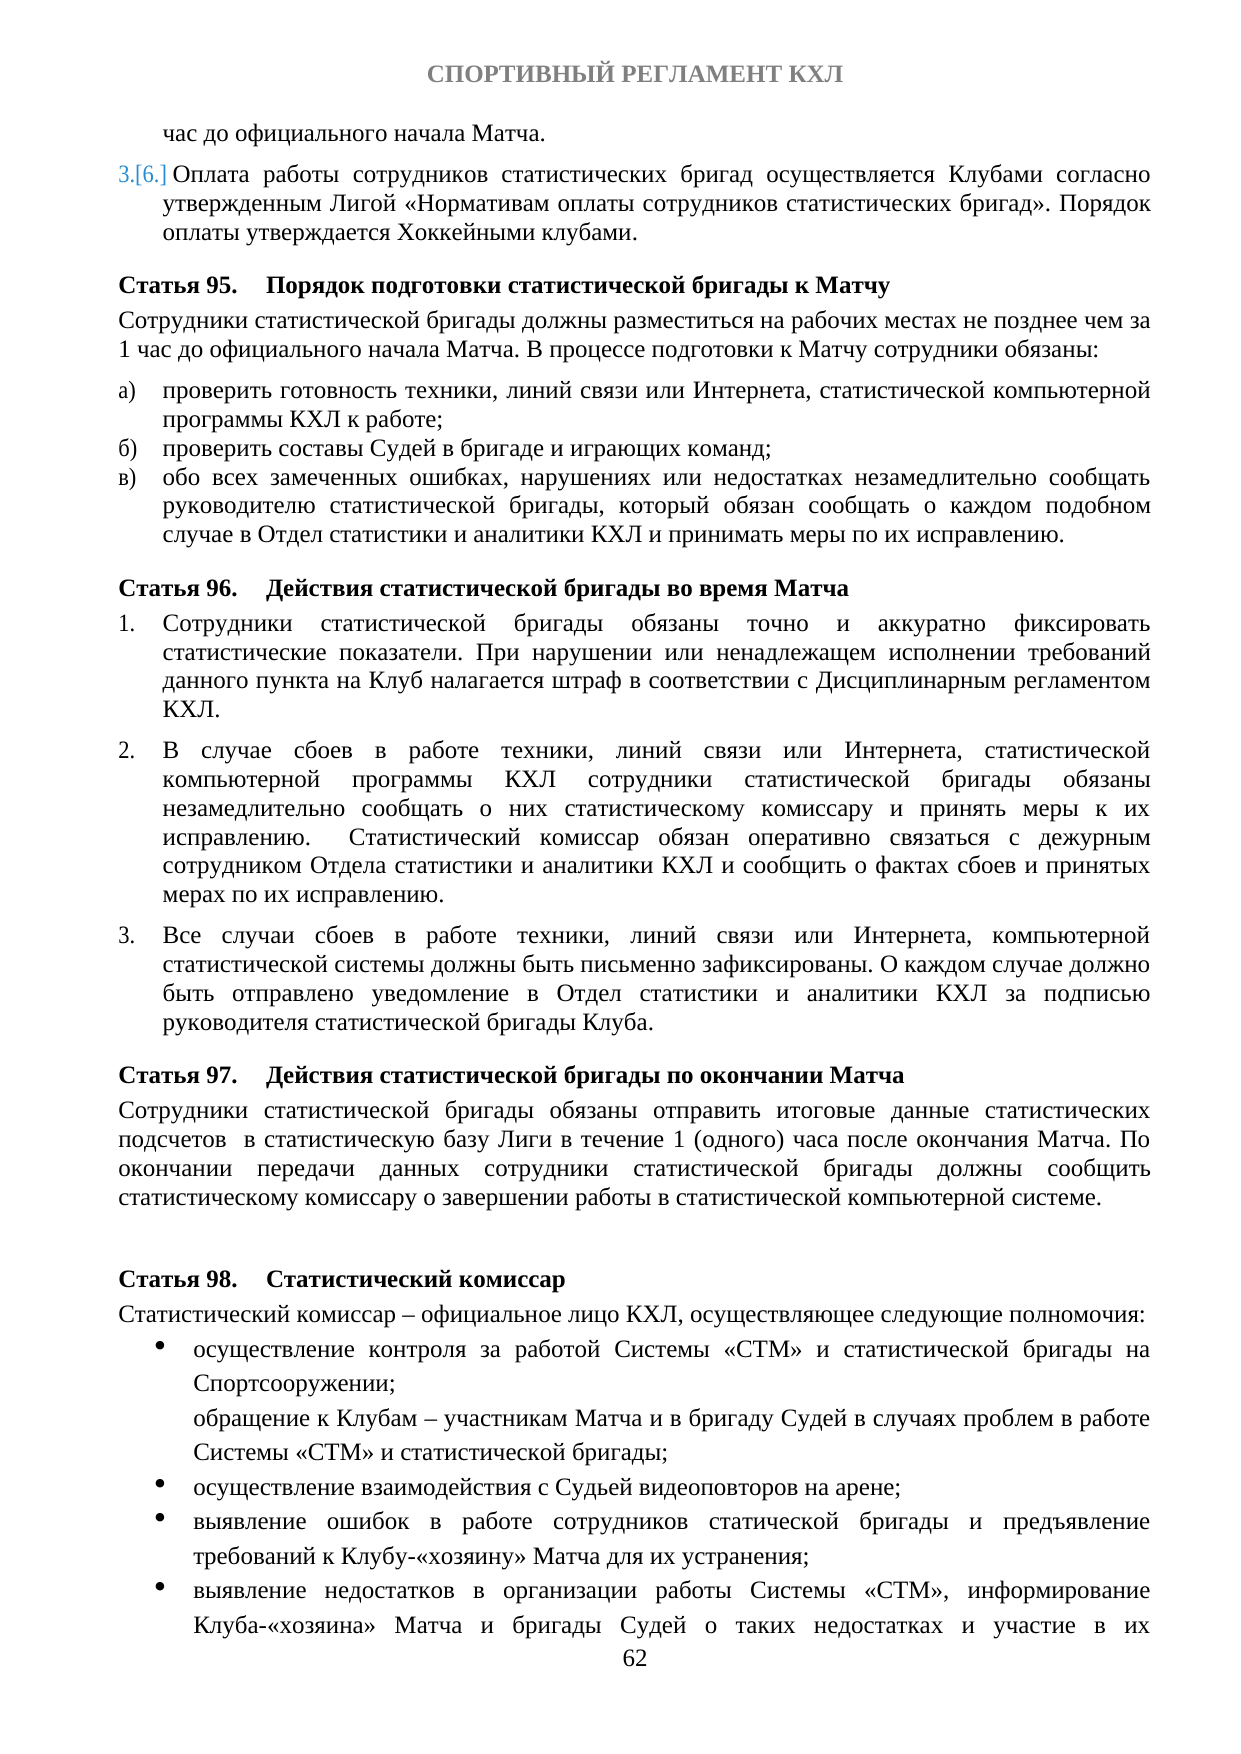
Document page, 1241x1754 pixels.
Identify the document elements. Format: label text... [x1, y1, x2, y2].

subtitle Статья 95. Порядок подготовки статистической бригады к Матчу [118, 271, 1152, 299]
text Статистический комиссар – официальное лицо КХЛ, осуществляющее следующие полномочия: [118, 1299, 1152, 1328]
list обо всех замеченных ошибках, нарушениях или недостатках незамедлительно сообщать руководителю статистической бригады, который обязан сообщать о каждом подобном случае в Отдел статистики и аналитики КХЛ и принимать меры по их исправлению. [118, 462, 1152, 548]
text Сотрудники статистической бригады должны разместиться на рабочих местах не позднее чем за 1 час до официального начала Матча. В процессе подготовки к Матчу сотрудники обязаны: [118, 306, 1152, 363]
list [118, 118, 1152, 147]
subtitle Статья 96. Действия статистической бригады во время Матча [118, 573, 1152, 602]
subtitle Статья 98. Статистический комиссар [118, 1264, 1152, 1293]
list В случае сбоев в работе техники, линий связи или Интернета, статистической компьютерной программы КХЛ сотрудники статистической бригады обязаны незамедлительно сообщать о них статистическому комиссару и принять меры к их исправлению. Статистический комиссар обязан оперативно связаться с дежурным сотрудником Отдела статистики и аналитики КХЛ и сообщить о фактах сбоев и принятых мерах по их исправлению. [118, 736, 1152, 908]
text Сотрудники статистической бригады обязаны отправить итоговые данные статистических подсчетов в статистическую базу Лиги в течение 1 (одного) часа после окончания Матча. По окончании передачи данных сотрудники статистической бригады должны сообщить статистическому комиссару о завершении работы в статистической компьютерной системе. [118, 1096, 1152, 1211]
list осуществление контроля за работой Системы «СТМ» и статистической бригады на Спортсооружении; обращение к Клубам – участникам Матча и в бригаду Судей в случаях проблем в работе Системы «СТМ» и статистической бригады; [156, 1334, 1152, 1466]
list выявление ошибок в работе сотрудников статической бригады и предъявление требований к Клубу-«хозяину» Матча для их устранения; [156, 1506, 1152, 1569]
list Оплата работы сотрудников статистических бригад осуществляется Клубами согласно утвержденным Лигой «Нормативам оплаты сотрудников статистических бригад». Порядок оплаты утверждается Хоккейными клубами. [118, 159, 1152, 246]
list проверить составы Судей в бригаде и играющих команд; [118, 433, 1152, 462]
list проверить готовность техники, линий связи или Интернета, статистической компьютерной программы КХЛ к работе; [118, 376, 1152, 433]
list Все случаи сбоев в работе техники, линий связи или Интернета, компьютерной статистической системы должны быть письменно зафиксированы. О каждом случае должно быть отправлено уведомление в Отдел статистики и аналитики КХЛ за подписью руководителя статистической бригады Клуба. [118, 921, 1152, 1036]
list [156, 1575, 1152, 1638]
list Сотрудники статистической бригады обязаны точно и аккуратно фиксировать статистические показатели. При нарушении или ненадлежащем исполнении требований данного пункта на Клуб налагается штраф в соответствии с Дисциплинарным регламентом КХЛ. [118, 608, 1152, 723]
subtitle Статья 97. Действия статистической бригады по окончании Матча [118, 1061, 1152, 1089]
list осуществление взаимодействия с Судьей видеоповторов на арене; [156, 1472, 1152, 1501]
